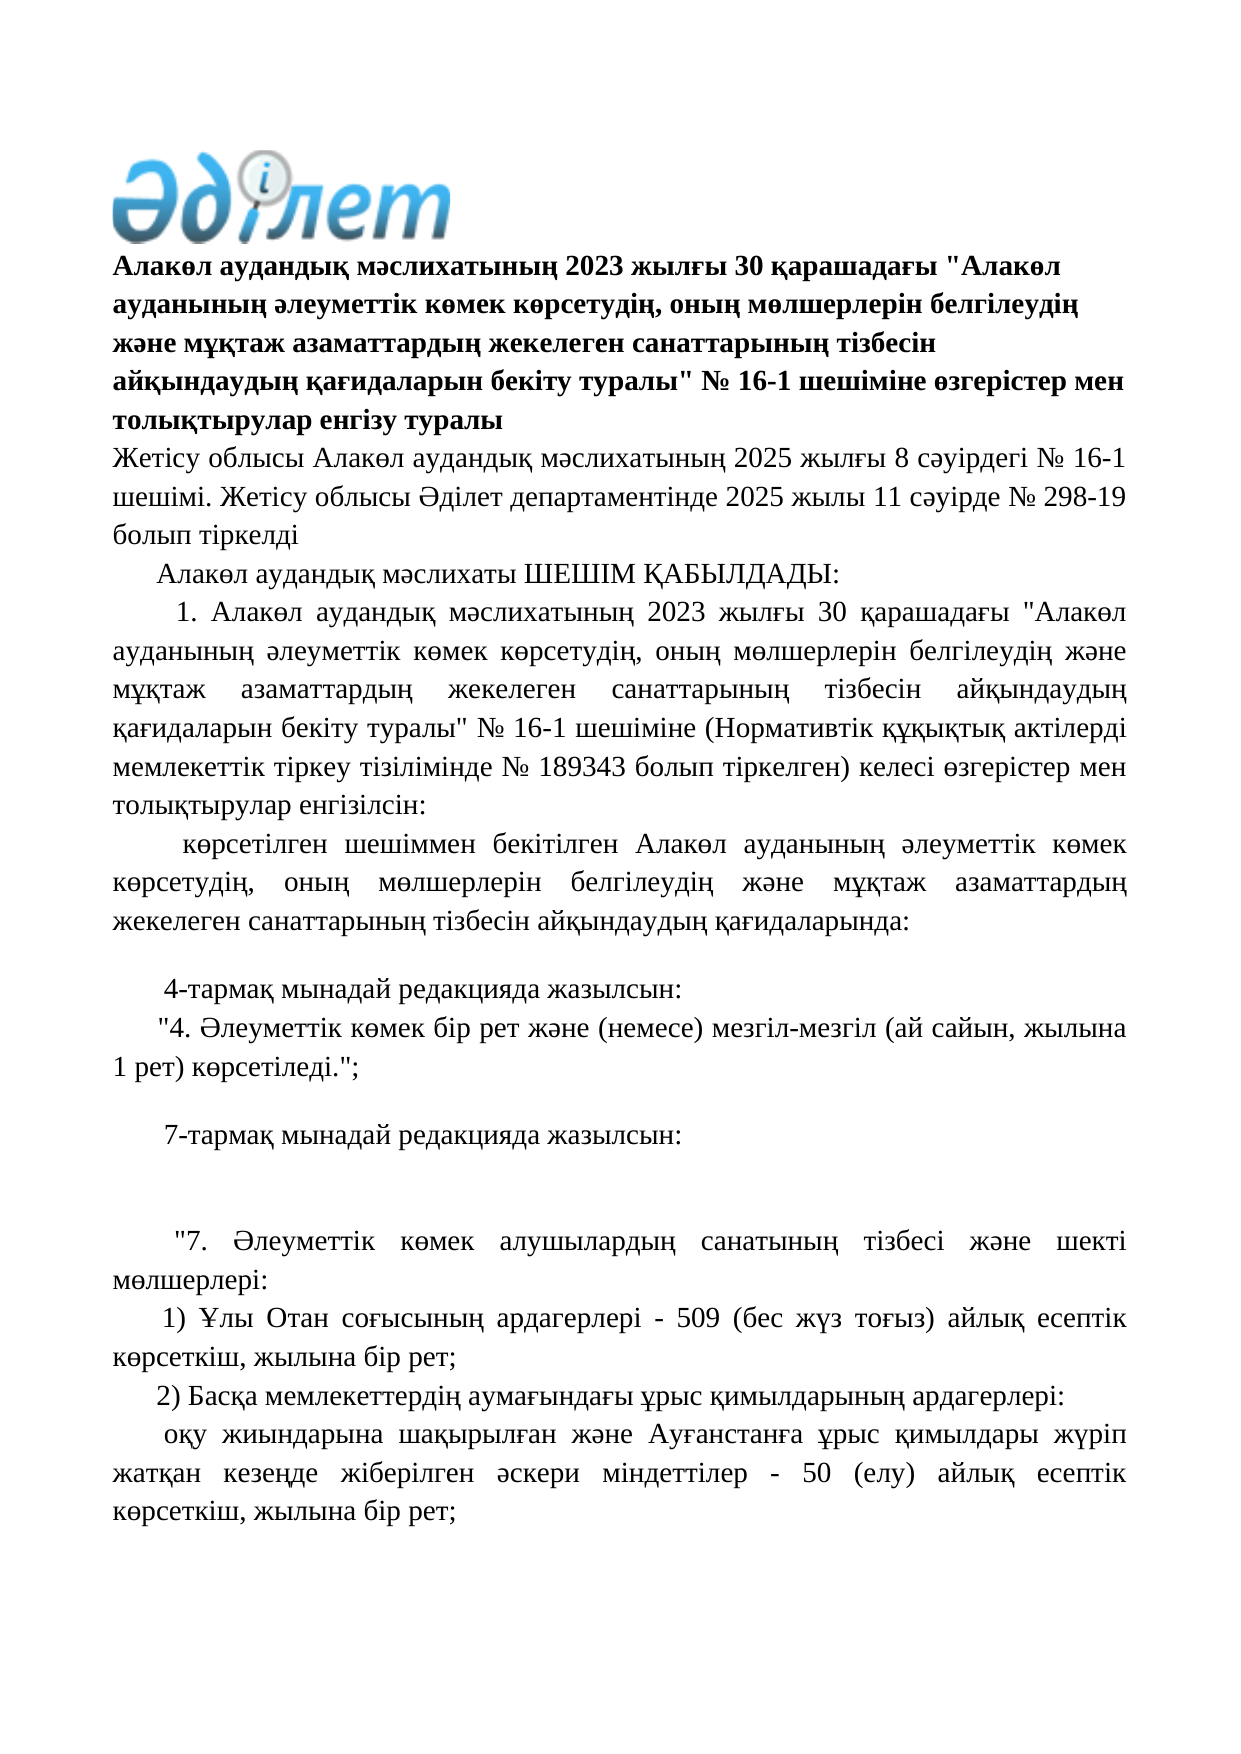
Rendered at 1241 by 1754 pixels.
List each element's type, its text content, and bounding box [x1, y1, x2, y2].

text Алакөл аудандық мәслихаты ШЕШІМ ҚАБЫЛДАДЫ: [112, 556, 1128, 589]
text көрсетілген шешіммен бекітілген Алакөл ауданының әлеуметтік көмек көрсетудің, оның мөлшерлерін белгілеудің және мұқтаж азаматтардың жекелеген санаттарының тізбесін айқындаудың қағидаларында: [112, 826, 1128, 936]
picture [112, 150, 451, 244]
text 4-тармақ мынадай редакцияда жазылсын: [112, 972, 1128, 1005]
text "7. Әлеуметтік көмек алушылардың санатының тізбесі және шекті мөлшерлері: [112, 1223, 1128, 1296]
text 1. Алакөл аудандық мәслихатының 2023 жылғы 30 қарашадағы "Алакөл ауданының әлеуметтік көмек көрсетудің, оның мөлшерлерін белгілеудің және мұқтаж азаматтардың жекелеген санаттарының тізбесін айқындаудың қағидаларын бекіту туралы" № 16-1 шешіміне (Нормативтік құқықтық актілерді мемлекеттік тіркеу тізілімінде № 189343 болып тіркелген) келесі өзгерістер мен толықтырулар енгізілсін: [112, 594, 1128, 821]
text 1) Ұлы Отан соғысының ардагерлері - 509 (бес жүз тоғыз) айлық есептік көрсеткіш, жылына бір рет; [112, 1301, 1128, 1373]
text 2) Басқа мемлекеттердiң аумағындағы ұрыс қимылдарының ардагерлері: [112, 1378, 1128, 1411]
text "4. Әлеуметтік көмек бір рет және (немесе) мезгіл-мезгіл (ай сайын, жылына 1 рет) көрсетіледі."; [112, 1010, 1128, 1082]
text Жетісу облысы Алакөл аудандық мәслихатының 2025 жылғы 8 сәуірдегі № 16-1 шешімі. Жетісу облысы Әділет департаментінде 2025 жылы 11 сәуірде № 298-19 болып тіркелді [112, 440, 1128, 551]
text 7-тармақ мынадай редакцияда жазылсын: [112, 1117, 1128, 1151]
text оқу жиындарына шақырылған және Ауғанстанға ұрыс қимылдары жүрiп жатқан кезеңде жiберiлген әскери мiндеттiлер - 50 (елу) айлық есептік көрсеткіш, жылына бір рет; [112, 1416, 1128, 1527]
text Алакөл аудандық мәслихатының 2023 жылғы 30 қарашадағы "Алакөл ауданының әлеуметтік көмек көрсетудің, оның мөлшерлерін белгілеудің және мұқтаж азаматтардың жекелеген санаттарының тізбесін айқындаудың қағидаларын бекіту туралы" № 16-1 шешіміне өзгерістер мен толықтырулар енгізу туралы [112, 248, 1128, 435]
